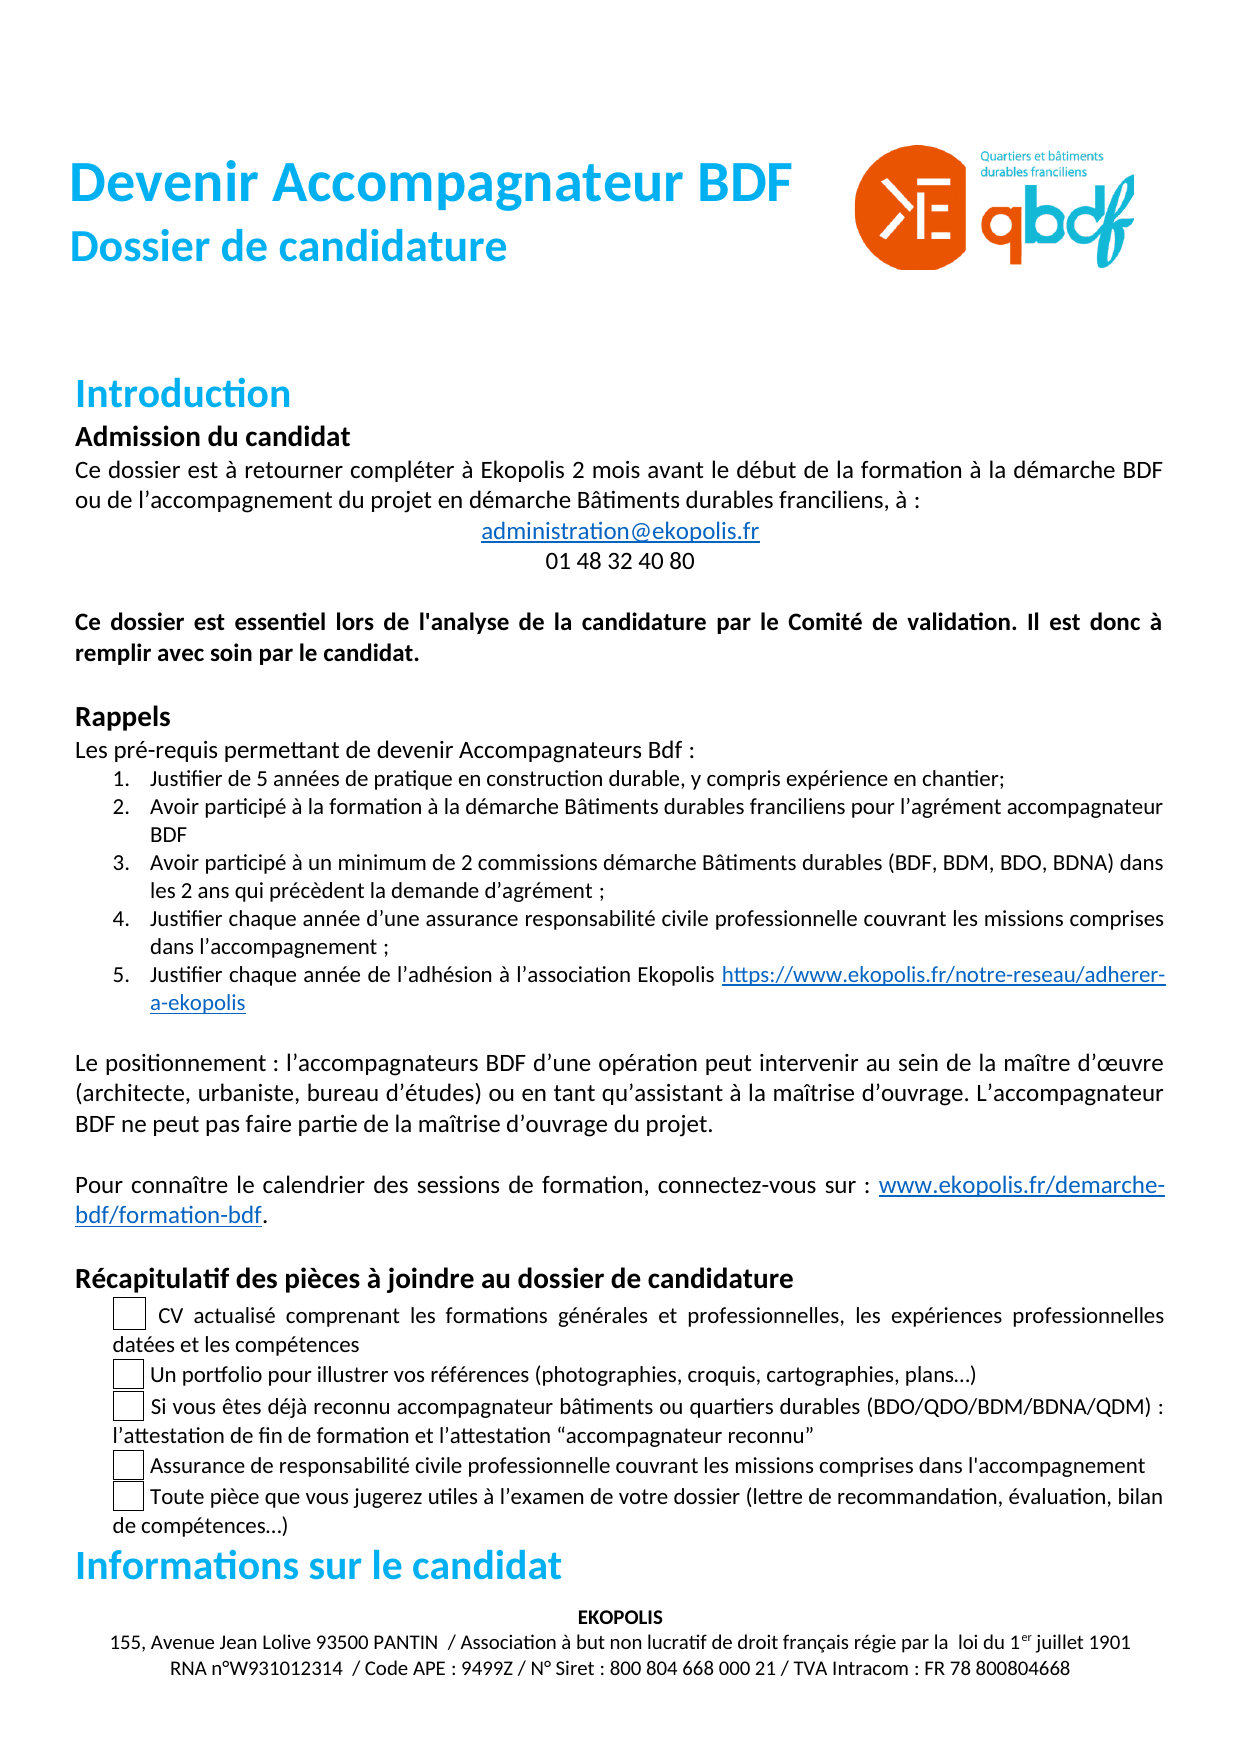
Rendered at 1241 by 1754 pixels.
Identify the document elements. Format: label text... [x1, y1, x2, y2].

text 01 48 32 40 80 [75, 546, 1165, 576]
table_header Devenir Accompagnateur BDF Dossier de candidature [59, 135, 828, 339]
text Si vous êtes déjà reconnu accompagnateur bâtiments ou quartiers durables (BDO/QDO/BDM/BDNA/QDM) : l’attestation de fin de formation et l’attestation “accompagnateur reconnu” [112, 1389, 1166, 1449]
text Récapitulatif des pièces à joindre au dossier de candidature [75, 1261, 1165, 1296]
text Toute pièce que vous jugerez utiles à l’examen de votre dossier (lettre de recommandation, évaluation, bilan de compétences…) [112, 1480, 1166, 1539]
list Justifier de 5 années de pratique en construction durable, y compris expérience en chantier; [112, 764, 1166, 792]
table_header [828, 135, 1137, 339]
text Rappels [75, 698, 1165, 734]
list Avoir participé à la formation à la démarche Bâtiments durables franciliens pour l’agrément accompagnateur BDF [112, 792, 1166, 848]
list Justifier chaque année d’une assurance responsabilité civile professionnelle couvrant les missions comprises dans l’accompagnement ; [112, 904, 1166, 960]
list Avoir participé à un minimum de 2 commissions démarche Bâtiments durables (BDF, BDM, BDO, BDNA) dans les 2 ans qui précèdent la demande d’agrément ; [112, 848, 1166, 904]
text Informations sur le candidat [75, 1539, 1165, 1590]
text administration@ekopolis.fr [75, 515, 1165, 546]
text Ce dossier est essentiel lors de l'analyse de la candidature par le Comité de validation. Il est donc à remplir avec soin par le candidat. [75, 607, 1165, 668]
text Le positionnement : l’accompagnateurs BDF d’une opération peut intervenir au sein de la maître d’œuvre (architecte, urbaniste, bureau d’études) ou en tant qu’assistant à la maîtrise d’ouvrage. L’accompagnateur BDF ne peut pas faire partie de la maîtrise d’ouvrage du projet. [75, 1047, 1165, 1138]
text Les pré-requis permettant de devenir Accompagnateurs Bdf : [75, 734, 1165, 764]
text Ce dossier est à retourner compléter à Ekopolis 2 mois avant le début de la formation à la démarche BDF ou de l’accompagnement du projet en démarche Bâtiments durables franciliens, à : [75, 454, 1165, 515]
text Pour connaître le calendrier des sessions de formation, connectez-vous sur : www.ekopolis.fr/demarche-bdf/formation-bdf. [75, 1169, 1165, 1230]
text CV actualisé comprenant les formations générales et professionnelles, les expériences professionnelles datées et les compétences [112, 1296, 1166, 1358]
picture [854, 145, 1134, 270]
text Introduction [75, 367, 1165, 418]
text Admission du candidat [75, 418, 1165, 454]
text Un portfolio pour illustrer vos références (photographies, croquis, cartographies, plans…) [112, 1358, 1166, 1389]
list Justifier chaque année de l’adhésion à l’association Ekopolis https://www.ekopolis.fr/notre-reseau/adherer-a-ekopolis [112, 960, 1166, 1016]
text Assurance de responsabilité civile professionnelle couvrant les missions comprises dans l'accompagnement [112, 1449, 1166, 1480]
